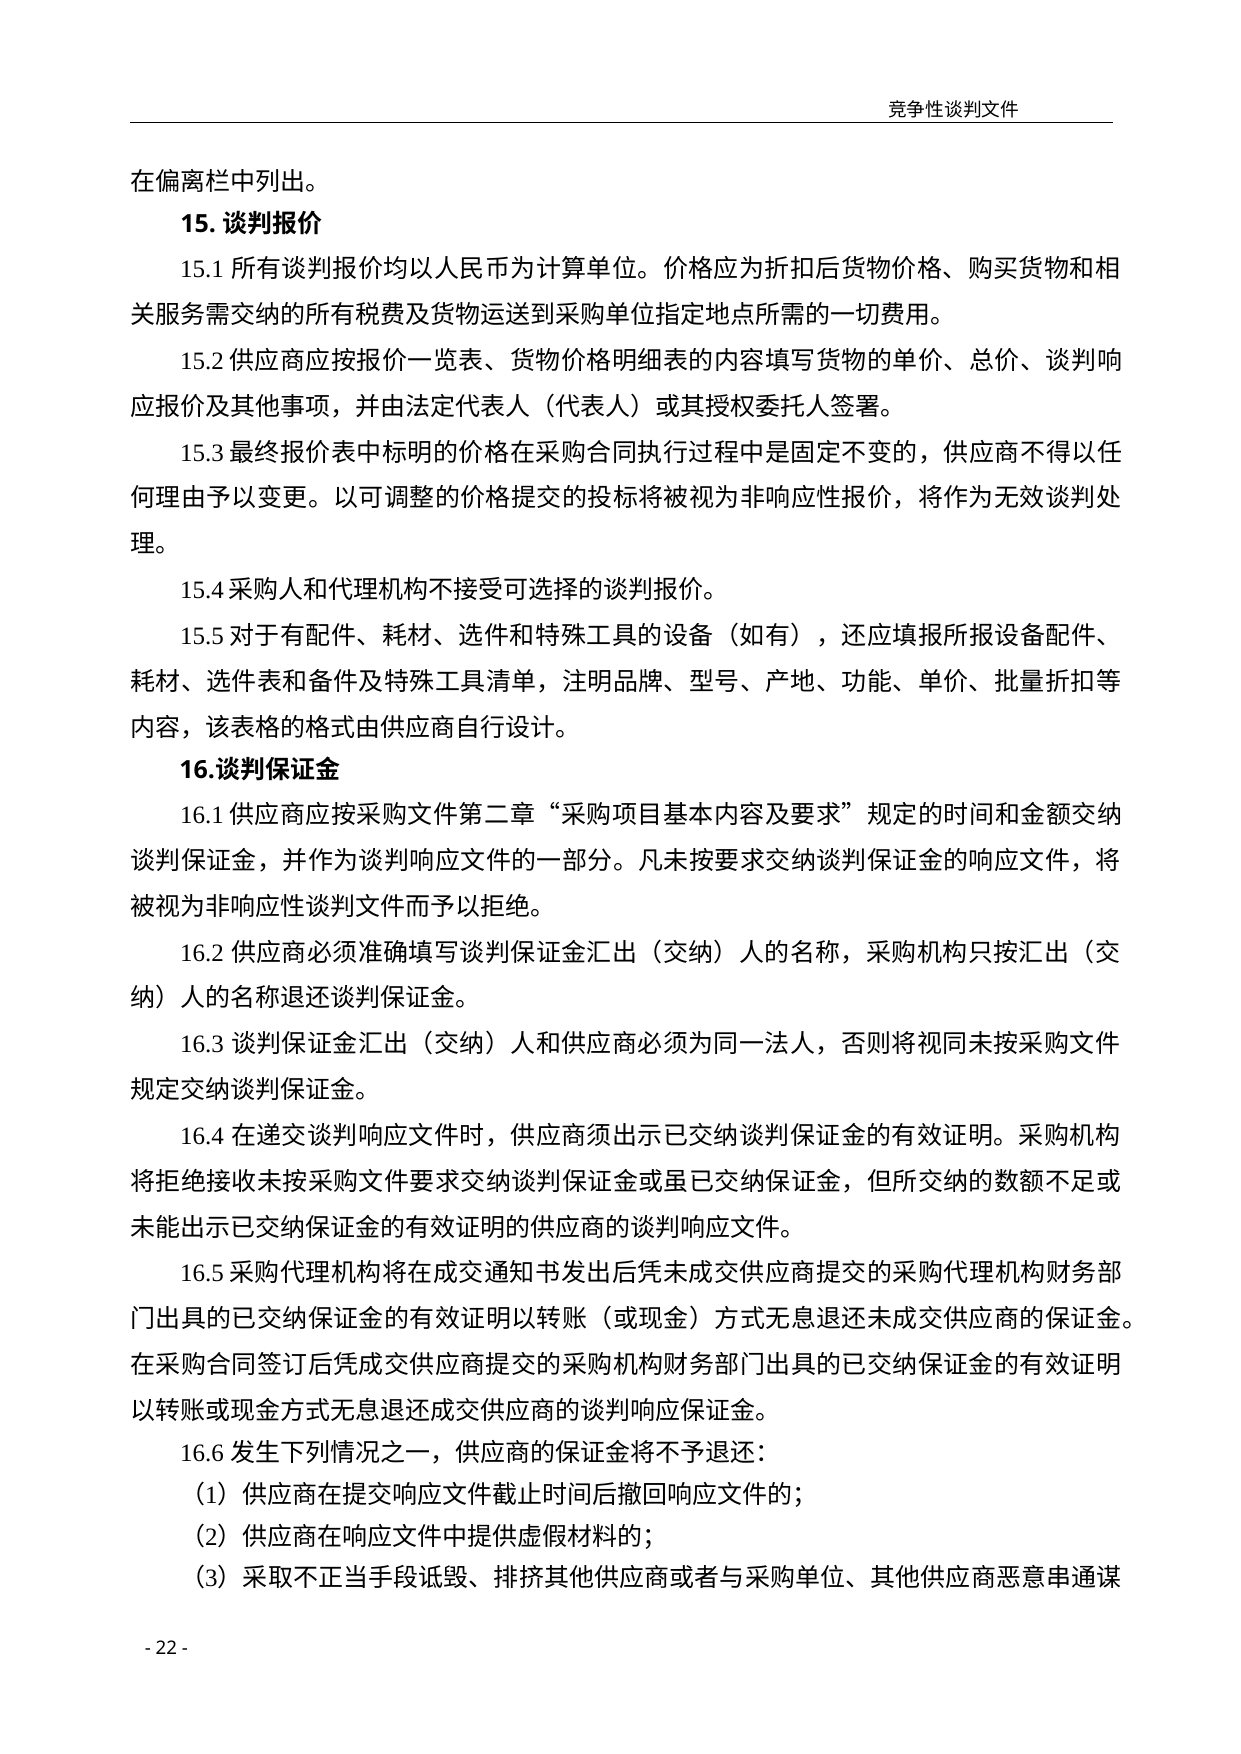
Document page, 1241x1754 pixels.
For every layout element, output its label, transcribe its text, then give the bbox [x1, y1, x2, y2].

text 16.5采购代理机构将在成交通知书发出后凭未成交供应商提交的采购代理机构财务部门出具的已交纳保证金的有效证明以转账（或现金）方式无息退还未成交供应商的保证金。在采购合同签订后凭成交供应商提交的采购机构财务部门出具的已交纳保证金的有效证明以转账或现金方式无息退还成交供应商的谈判响应保证金。 [130, 1245, 1122, 1428]
text 15. 谈判报价 [130, 199, 1122, 241]
text 16.谈判保证金 [130, 745, 1122, 787]
text 16.4 在递交谈判响应文件时，供应商须出示已交纳谈判保证金的有效证明。采购机构将拒绝接收未按采购文件要求交纳谈判保证金或虽已交纳保证金，但所交纳的数额不足或未能出示已交纳保证金的有效证明的供应商的谈判响应文件。 [130, 1108, 1122, 1245]
text 15.4采购人和代理机构不接受可选择的谈判报价。 [130, 562, 1122, 608]
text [130, 1553, 1122, 1595]
text （2）供应商在响应文件中提供虚假材料的； [130, 1512, 1122, 1553]
text 16.2 供应商必须准确填写谈判保证金汇出（交纳）人的名称，采购机构只按汇出（交纳）人的名称退还谈判保证金。 [130, 924, 1122, 1016]
text 16.3 谈判保证金汇出（交纳）人和供应商必须为同一法人，否则将视同未按采购文件规定交纳谈判保证金。 [130, 1016, 1122, 1108]
text 16.6 发生下列情况之一，供应商的保证金将不予退还： [130, 1428, 1122, 1470]
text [130, 153, 1122, 199]
text 15.5对于有配件、耗材、选件和特殊工具的设备（如有），还应填报所报设备配件、耗材、选件表和备件及特殊工具清单，注明品牌、型号、产地、功能、单价、批量折扣等内容，该表格的格式由供应商自行设计。 [130, 608, 1122, 745]
text 15.3最终报价表中标明的价格在采购合同执行过程中是固定不变的，供应商不得以任何理由予以变更。以可调整的价格提交的投标将被视为非响应性报价，将作为无效谈判处理。 [130, 424, 1122, 562]
text 15.2供应商应按报价一览表、货物价格明细表的内容填写货物的单价、总价、谈判响应报价及其他事项，并由法定代表人（代表人）或其授权委托人签署。 [130, 333, 1122, 424]
text 16.1供应商应按采购文件第二章“采购项目基本内容及要求”规定的时间和金额交纳谈判保证金，并作为谈判响应文件的一部分。凡未按要求交纳谈判保证金的响应文件，将被视为非响应性谈判文件而予以拒绝。 [130, 787, 1122, 924]
text （1）供应商在提交响应文件截止时间后撤回响应文件的； [130, 1470, 1122, 1512]
text 15.1 所有谈判报价均以人民币为计算单位。价格应为折扣后货物价格、购买货物和相关服务需交纳的所有税费及货物运送到采购单位指定地点所需的一切费用。 [130, 241, 1122, 333]
